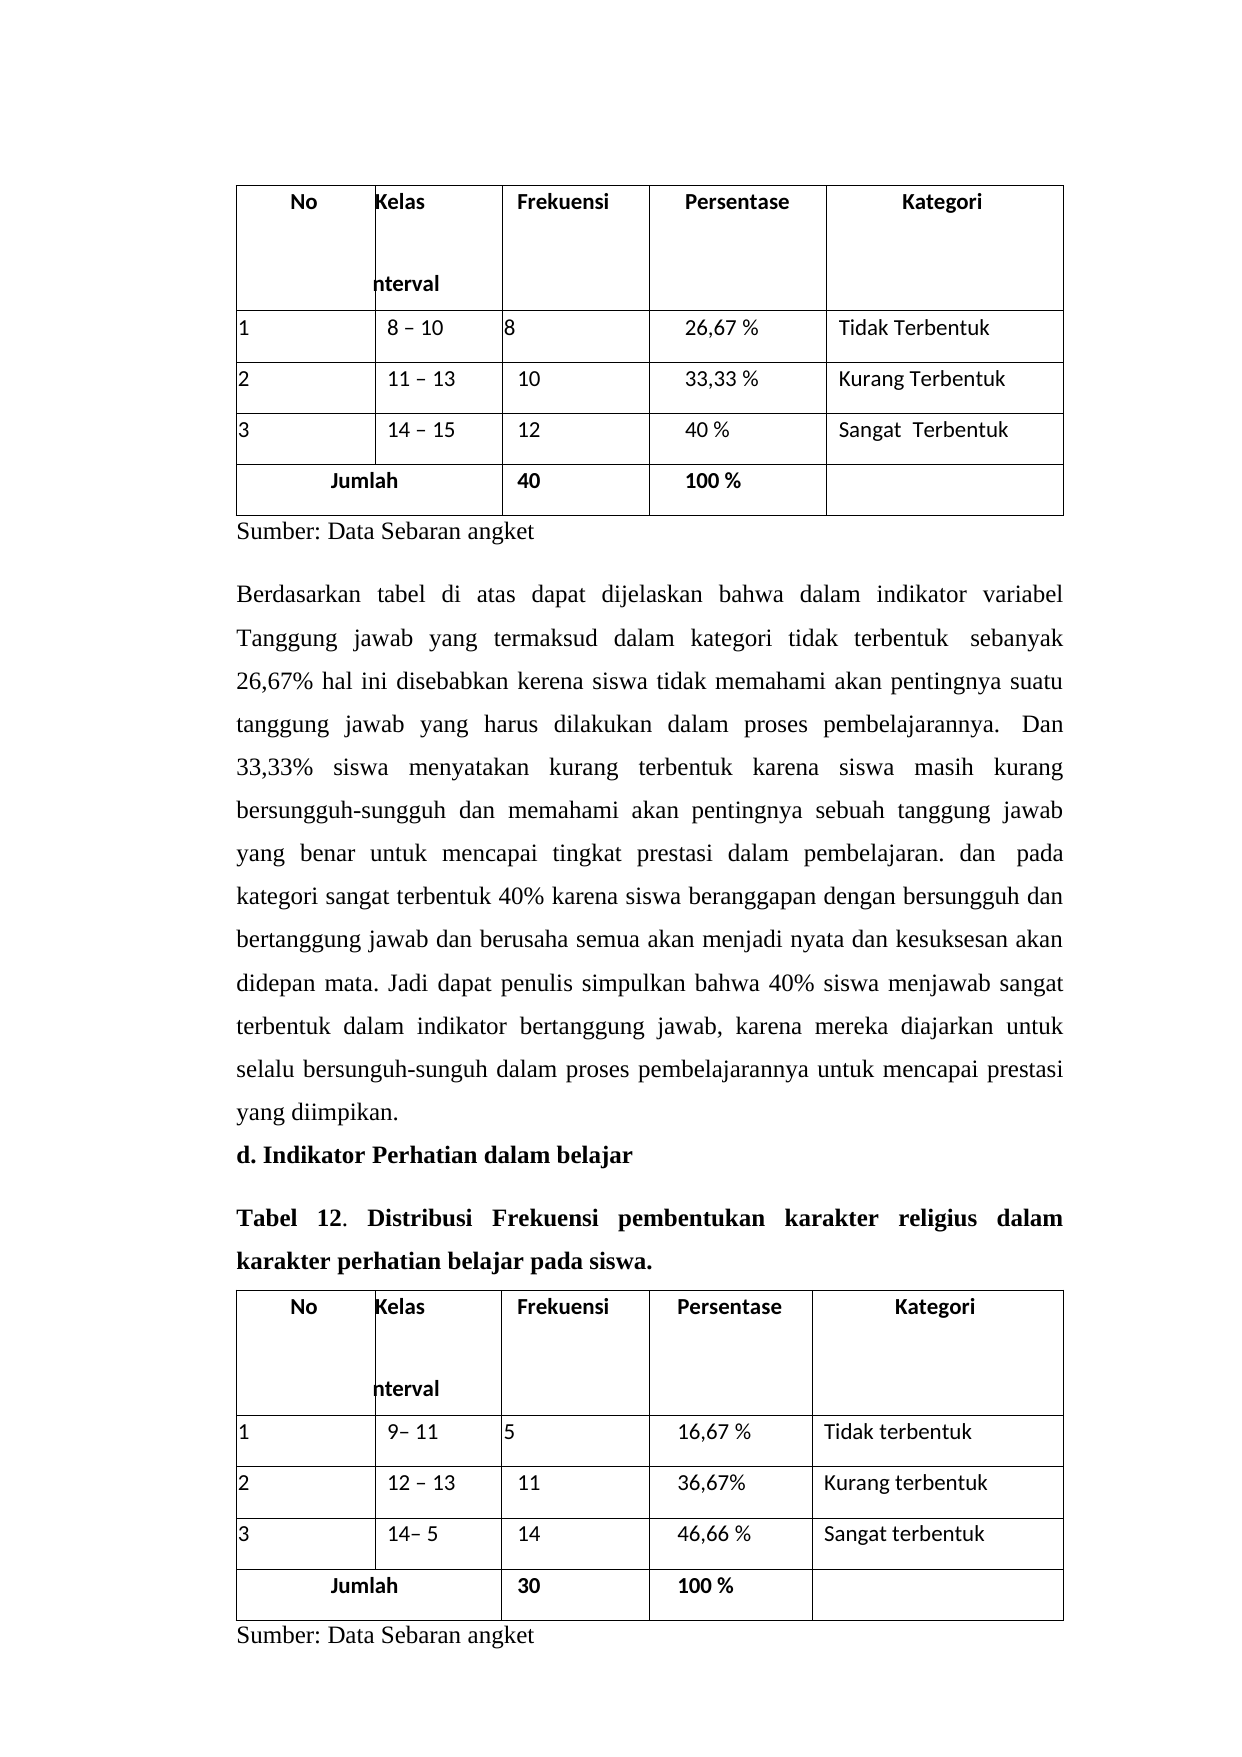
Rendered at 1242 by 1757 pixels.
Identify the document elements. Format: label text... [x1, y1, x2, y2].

table_cell [827, 465, 1063, 515]
text Sumber: Data Sebaran angket [236, 516, 1087, 545]
table_header Kategori [813, 1291, 1063, 1415]
table_cell Sangat terbentuk [813, 1519, 1063, 1569]
table_cell Kurang Terbentuk [827, 363, 1063, 412]
table_cell 10 [503, 363, 649, 412]
table_cell 12 [503, 414, 649, 464]
table_cell 14 [502, 1519, 649, 1569]
table_cell 12 – 13 [376, 1467, 501, 1517]
table_cell 100 % [650, 1570, 812, 1619]
table_header Frekuensi [503, 186, 649, 310]
table_cell 16,67 % [650, 1416, 812, 1466]
table_cell 11 – 13 [376, 363, 502, 412]
table_cell 9– 11 [376, 1416, 501, 1466]
table_header Kategori [827, 186, 1063, 310]
table_cell 3 [237, 1519, 375, 1569]
subtitle Indikator Perhatian dalam belajar [236, 1140, 1087, 1169]
table_header Persentase [650, 186, 826, 310]
table_cell Kurang terbentuk [813, 1467, 1063, 1517]
table_cell 3 [237, 414, 375, 464]
table_cell 36,67% [650, 1467, 812, 1517]
table_cell 14– 5 [376, 1519, 501, 1569]
table_cell Jumlah [237, 1570, 501, 1619]
table_header No nt [237, 186, 375, 310]
text Sumber: Data Sebaran angket [236, 1621, 1087, 1649]
table_cell 30 [502, 1570, 649, 1619]
table_cell 5 [502, 1416, 649, 1466]
table_cell 8 [503, 311, 649, 362]
table_header No nt [237, 1291, 375, 1415]
table_cell 100 % [650, 465, 826, 515]
table_header Kelas erval [376, 186, 502, 310]
table_cell 46,66 % [650, 1519, 812, 1569]
table_header Kelas erval [376, 1291, 501, 1415]
table_cell 1 [237, 1416, 375, 1466]
table_cell [813, 1570, 1063, 1619]
table_cell 11 [502, 1467, 649, 1517]
table_cell 1 [237, 311, 375, 362]
table_cell 40 % [650, 414, 826, 464]
table_cell 40 [503, 465, 649, 515]
text Tabel 12. Distribusi Frekuensi pembentukan karakter religius dalam karakter perhatian belajar pada siswa. [236, 1203, 1063, 1275]
table_cell Tidak terbentuk [813, 1416, 1063, 1466]
table_header Persentase [650, 1291, 812, 1415]
table_cell 8 – 10 [376, 311, 502, 362]
table_cell 33,33 % [650, 363, 826, 412]
table_cell Jumlah [237, 465, 502, 515]
table_cell 2 [237, 1467, 375, 1517]
table_cell Sangat Terbentuk [827, 414, 1063, 464]
table_cell 14 – 15 [376, 414, 502, 464]
table_cell 26,67 % [650, 311, 826, 362]
table_cell 2 [237, 363, 375, 412]
table_header Frekuensi [502, 1291, 649, 1415]
table_cell Tidak Terbentuk [827, 311, 1063, 362]
text Berdasarkan tabel di atas dapat dijelaskan bahwa dalam indikator variabel Tanggung jawab yang termaksud dalam kategori tidak terbentuk sebanyak 26,67% hal ini disebabkan kerena siswa tidak memahami akan pentingnya suatu tanggung jawab yang harus dilakukan dalam proses pembelajarannya. Dan 33,33% siswa menyatakan kurang terbentuk karena siswa masih kurang bersungguh-sungguh dan memahami akan pentingnya sebuah tanggung jawab yang benar untuk mencapai tingkat prestasi dalam pembelajaran. dan pada kategori sangat terbentuk 40% karena siswa beranggapan dengan bersungguh dan bertanggung jawab dan berusaha semua akan menjadi nyata dan kesuksesan akan didepan mata. Jadi dapat penulis simpulkan bahwa 40% siswa menjawab sangat terbentuk dalam indikator bertanggung jawab, karena mereka diajarkan untuk selalu bersunguh-sunguh dalam proses pembelajarannya untuk mencapai prestasi yang diimpikan. [236, 579, 1064, 1126]
